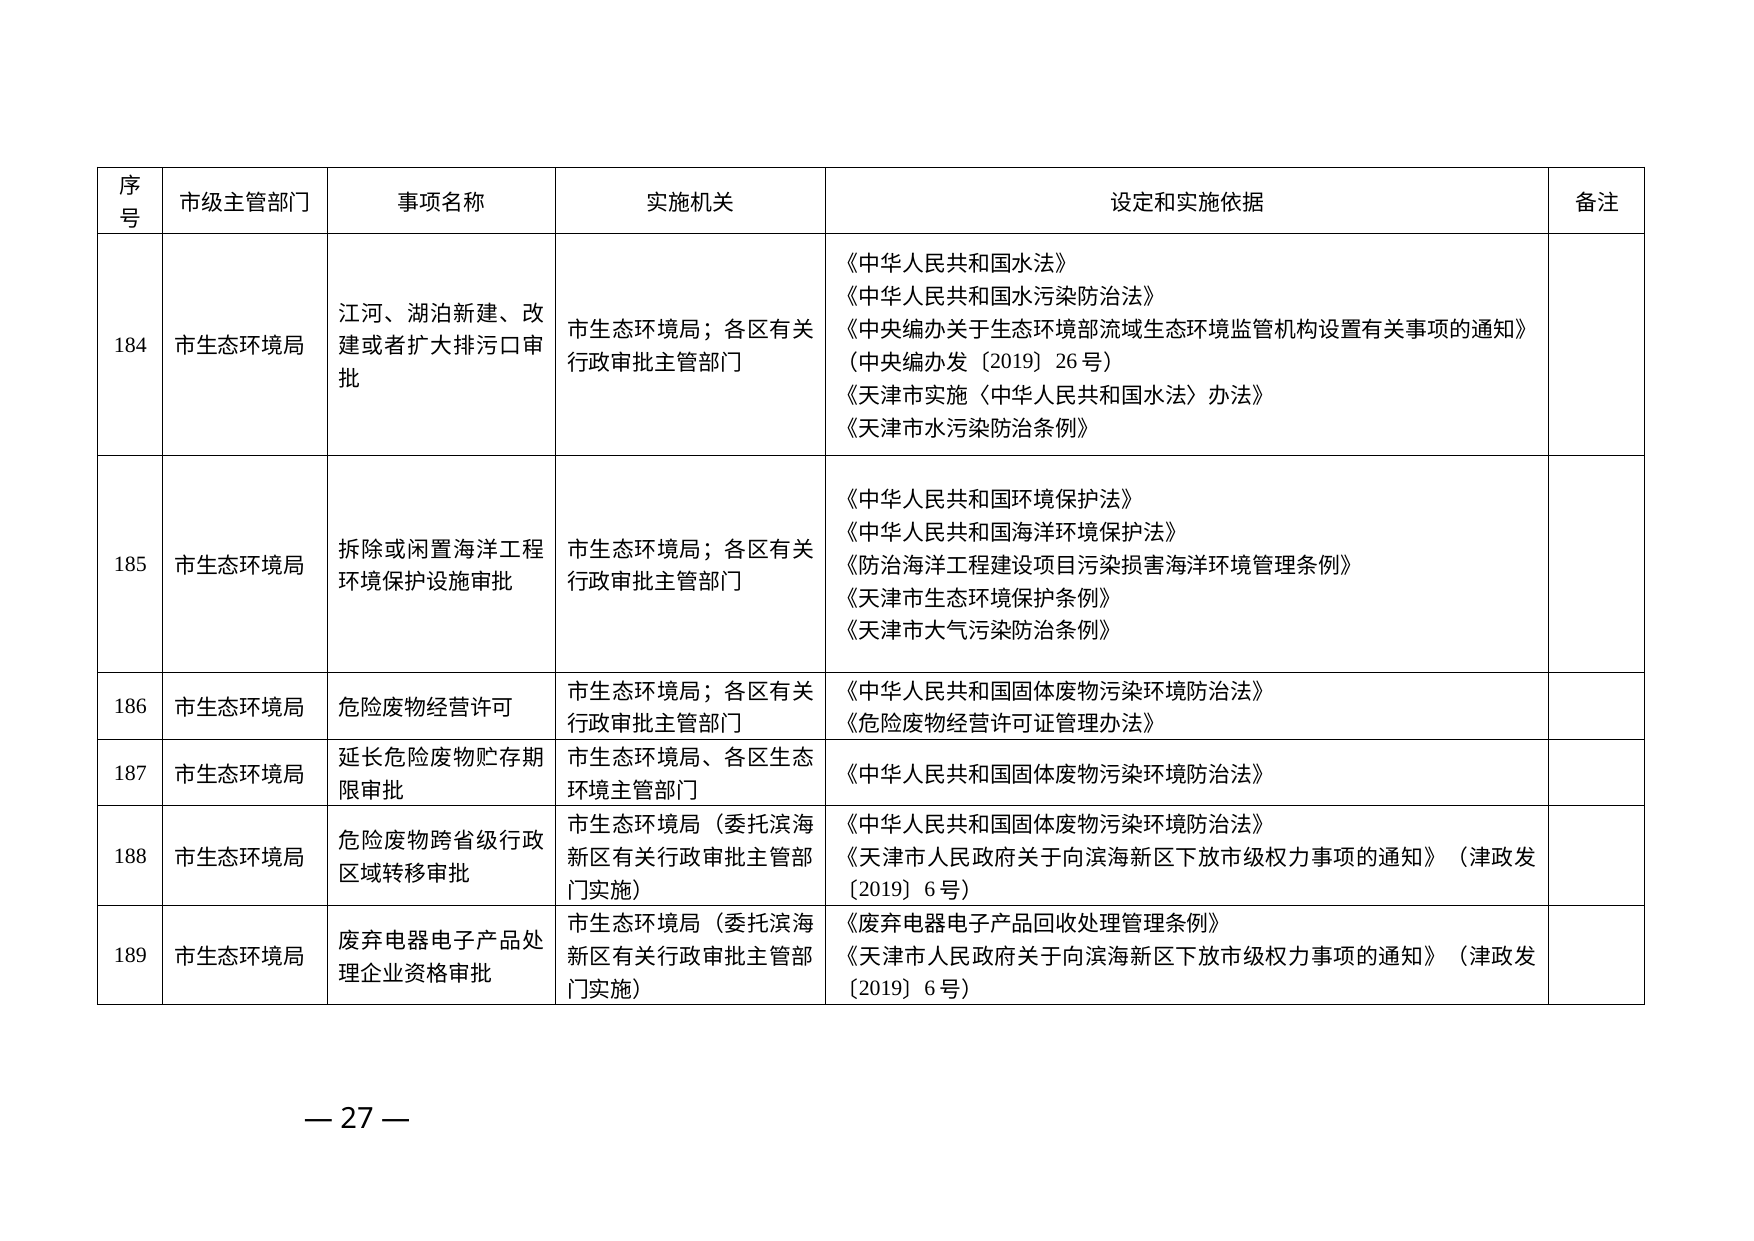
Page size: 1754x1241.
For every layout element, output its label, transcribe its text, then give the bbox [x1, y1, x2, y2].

table_cell 江河、湖泊新建、改建或者扩大排污口审批 [328, 234, 555, 454]
table_cell 187 [98, 740, 162, 805]
table_cell [1549, 806, 1644, 905]
table_header 序号 [98, 168, 162, 233]
table_cell 市生态环境局；各区有关行政审批主管部门 [556, 456, 825, 672]
table_cell 184 [98, 234, 162, 454]
table_cell 危险废物跨省级行政区域转移审批 [328, 806, 555, 905]
table_cell 188 [98, 806, 162, 905]
table_cell 废弃电器电子产品处理企业资格审批 [328, 906, 555, 1004]
table_cell 市生态环境局（委托滨海新区有关行政审批主管部门实施） [556, 806, 825, 905]
table_header 设定和实施依据 [826, 168, 1548, 233]
table_header 实施机关 [556, 168, 825, 233]
table_cell 《废弃电器电子产品回收处理管理条例》 《天津市人民政府关于向滨海新区下放市级权力事项的通知》（津政发〔2019〕6号） [826, 906, 1548, 1004]
table_cell 市生态环境局 [163, 740, 327, 805]
table_cell 《中华人民共和国环境保护法》 《中华人民共和国海洋环境保护法》 《防治海洋工程建设项目污染损害海洋环境管理条例》 《天津市生态环境保护条例》 《天津市大气污染防治条例》 [826, 456, 1548, 672]
table_cell 市生态环境局；各区有关行政审批主管部门 [556, 234, 825, 454]
table_cell 《中华人民共和国固体废物污染环境防治法》 《天津市人民政府关于向滨海新区下放市级权力事项的通知》（津政发〔2019〕6号） [826, 806, 1548, 905]
table_cell 危险废物经营许可 [328, 673, 555, 739]
table_cell 185 [98, 456, 162, 672]
table_cell 市生态环境局 [163, 456, 327, 672]
table_cell 延长危险废物贮存期限审批 [328, 740, 555, 805]
table_cell 拆除或闲置海洋工程环境保护设施审批 [328, 456, 555, 672]
table_cell 189 [98, 906, 162, 1004]
table_cell 《中华人民共和国水法》 《中华人民共和国水污染防治法》 《中央编办关于生态环境部流域生态环境监管机构设置有关事项的通知》（中央编办发〔2019〕26号） 《天津市实施〈中华人民共和国水法〉办法》 《天津市水污染防治条例》 [826, 234, 1548, 454]
table_cell [1549, 673, 1644, 739]
table_cell [1549, 906, 1644, 1004]
table_cell 《中华人民共和国固体废物污染环境防治法》 《危险废物经营许可证管理办法》 [826, 673, 1548, 739]
table_cell 市生态环境局（委托滨海新区有关行政审批主管部门实施） [556, 906, 825, 1004]
table_cell [1549, 456, 1644, 672]
table_cell 市生态环境局、各区生态环境主管部门 [556, 740, 825, 805]
table_cell [1549, 740, 1644, 805]
table_cell 《中华人民共和国固体废物污染环境防治法》 [826, 740, 1548, 805]
table_cell 市生态环境局 [163, 673, 327, 739]
table_cell 186 [98, 673, 162, 739]
table_cell 市生态环境局 [163, 806, 327, 905]
table_cell 市生态环境局；各区有关行政审批主管部门 [556, 673, 825, 739]
table_header 备注 [1549, 168, 1644, 233]
table_cell 市生态环境局 [163, 234, 327, 454]
table_cell [1549, 234, 1644, 454]
table_header 市级主管部门 [163, 168, 327, 233]
table_cell 市生态环境局 [163, 906, 327, 1004]
table_header 事项名称 [328, 168, 555, 233]
